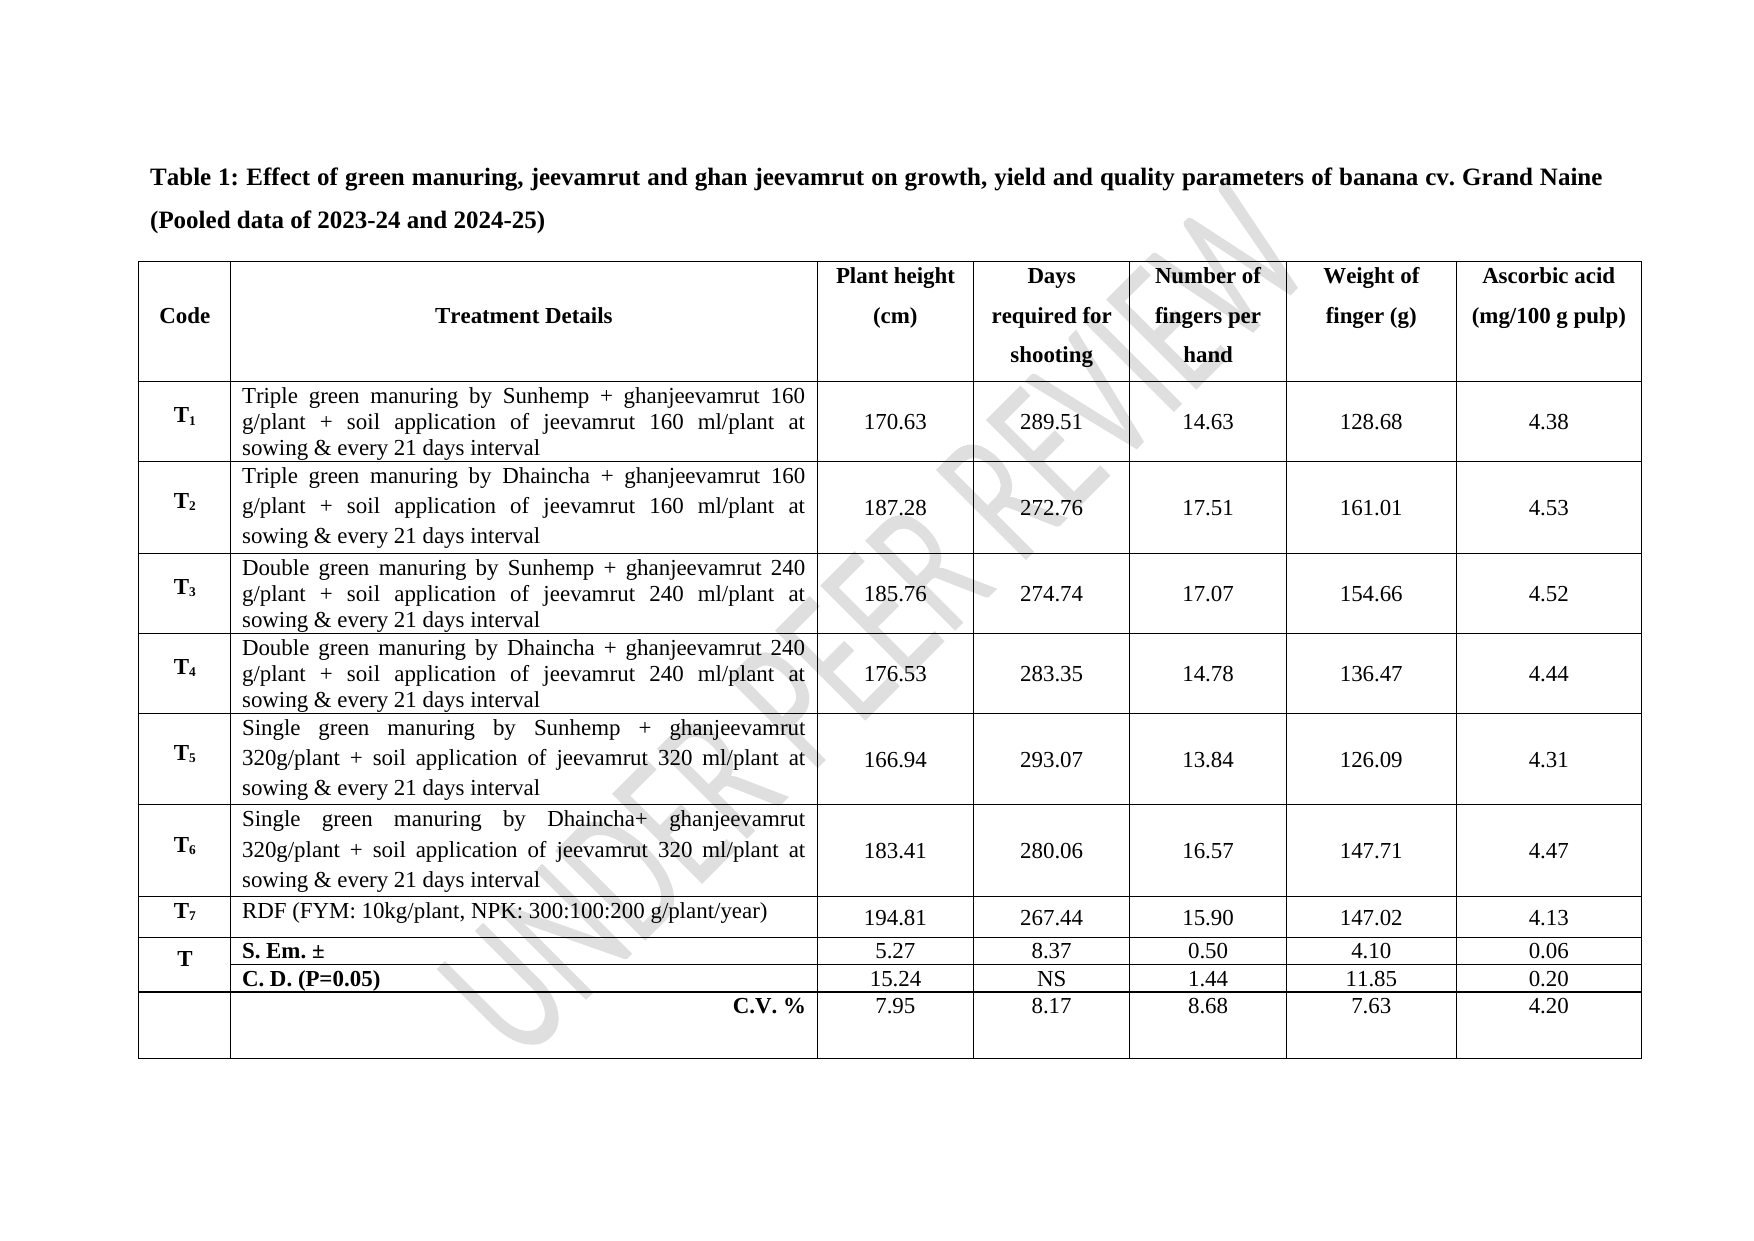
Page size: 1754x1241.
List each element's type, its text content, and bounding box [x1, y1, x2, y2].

table_cell 4.52 [1457, 554, 1641, 633]
table_cell Single green manuring by Sunhemp + ghanjeevamrut 320g/plant + soil application of jeevamrut 320 ml/plant at sowing & every 21 days interval [231, 714, 817, 804]
table_cell T2 [139, 462, 230, 552]
table_header Ascorbic acid (mg/100 g pulp) [1457, 262, 1641, 381]
table_cell S. Em. ± [231, 938, 817, 964]
table_cell NS [974, 965, 1129, 991]
table_cell 185.76 [818, 554, 973, 633]
table_header Days required for shooting [974, 262, 1129, 381]
table_cell 11.85 [1287, 965, 1456, 991]
table_cell 272.76 [974, 462, 1129, 552]
table_header Weight of finger (g) [1287, 262, 1456, 381]
table_cell 183.41 [818, 805, 973, 896]
table_cell 17.51 [1130, 462, 1286, 552]
table_cell T7 [139, 897, 230, 937]
table_cell 0.20 [1457, 965, 1641, 991]
table_cell 7.95 [818, 993, 973, 1058]
table_cell T1 [139, 382, 230, 461]
table_cell T4 [139, 634, 230, 713]
table_header Plant height (cm) [818, 262, 973, 381]
table_cell C. D. (P=0.05) [231, 965, 817, 991]
table_cell 4.47 [1457, 805, 1641, 896]
table_cell 4.31 [1457, 714, 1641, 804]
table_cell 161.01 [1287, 462, 1456, 552]
table_cell 4.44 [1457, 634, 1641, 713]
table_header Number of fingers per hand [1130, 262, 1286, 381]
table_cell 14.63 [1130, 382, 1286, 461]
table_cell Triple green manuring by Sunhemp + ghanjeevamrut 160 g/plant + soil application of jeevamrut 160 ml/plant at sowing & every 21 days interval [231, 382, 817, 461]
table_cell T5 [139, 714, 230, 804]
table_cell 126.09 [1287, 714, 1456, 804]
table_cell 4.38 [1457, 382, 1641, 461]
table_cell 128.68 [1287, 382, 1456, 461]
table_cell 170.63 [818, 382, 973, 461]
table_cell [139, 993, 230, 1058]
table_cell C.V. % [231, 993, 817, 1058]
table_cell 274.74 [974, 554, 1129, 633]
table_cell 4.10 [1287, 938, 1456, 964]
table_cell T [139, 938, 230, 991]
table_cell 8.17 [974, 993, 1129, 1058]
table_cell 154.66 [1287, 554, 1456, 633]
table_cell 7.63 [1287, 993, 1456, 1058]
table_cell 15.90 [1130, 897, 1286, 937]
table_cell 187.28 [818, 462, 973, 552]
table_cell Triple green manuring by Dhaincha + ghanjeevamrut 160 g/plant + soil application of jeevamrut 160 ml/plant at sowing & every 21 days interval [231, 462, 817, 552]
table_cell 0.50 [1130, 938, 1286, 964]
text Table 1: Effect of green manuring, jeevamrut and ghan jeevamrut on growth, yield and quality parameters of banana cv. Grand Naine (Pooled data of 2023-24 and 2024-25) [150, 162, 1604, 234]
table_cell 16.57 [1130, 805, 1286, 896]
table_cell Double green manuring by Sunhemp + ghanjeevamrut 240 g/plant + soil application of jeevamrut 240 ml/plant at sowing & every 21 days interval [231, 554, 817, 633]
table_cell 8.37 [974, 938, 1129, 964]
table_cell 8.68 [1130, 993, 1286, 1058]
table_cell 14.78 [1130, 634, 1286, 713]
table_cell 4.20 [1457, 993, 1641, 1058]
table_cell 280.06 [974, 805, 1129, 896]
table_cell 4.13 [1457, 897, 1641, 937]
table_cell 136.47 [1287, 634, 1456, 713]
table_cell 17.07 [1130, 554, 1286, 633]
table_cell 283.35 [974, 634, 1129, 713]
table_header Treatment Details [231, 262, 817, 381]
table_cell T3 [139, 554, 230, 633]
table_cell Double green manuring by Dhaincha + ghanjeevamrut 240 g/plant + soil application of jeevamrut 240 ml/plant at sowing & every 21 days interval [231, 634, 817, 713]
table_cell 166.94 [818, 714, 973, 804]
table_cell T6 [139, 805, 230, 896]
table_cell 147.02 [1287, 897, 1456, 937]
table_cell 293.07 [974, 714, 1129, 804]
table_cell 5.27 [818, 938, 973, 964]
table_cell 194.81 [818, 897, 973, 937]
table_cell 4.53 [1457, 462, 1641, 552]
table_cell 176.53 [818, 634, 973, 713]
table_cell 13.84 [1130, 714, 1286, 804]
table_cell 0.06 [1457, 938, 1641, 964]
table_cell 289.51 [974, 382, 1129, 461]
table_cell 147.71 [1287, 805, 1456, 896]
table_header Code [139, 262, 230, 381]
table_cell 267.44 [974, 897, 1129, 937]
table_cell Single green manuring by Dhaincha+ ghanjeevamrut 320g/plant + soil application of jeevamrut 320 ml/plant at sowing & every 21 days interval [231, 805, 817, 896]
table_cell 15.24 [818, 965, 973, 991]
table_cell RDF (FYM: 10kg/plant, NPK: 300:100:200 g/plant/year) [231, 897, 817, 937]
table_cell 1.44 [1130, 965, 1286, 991]
